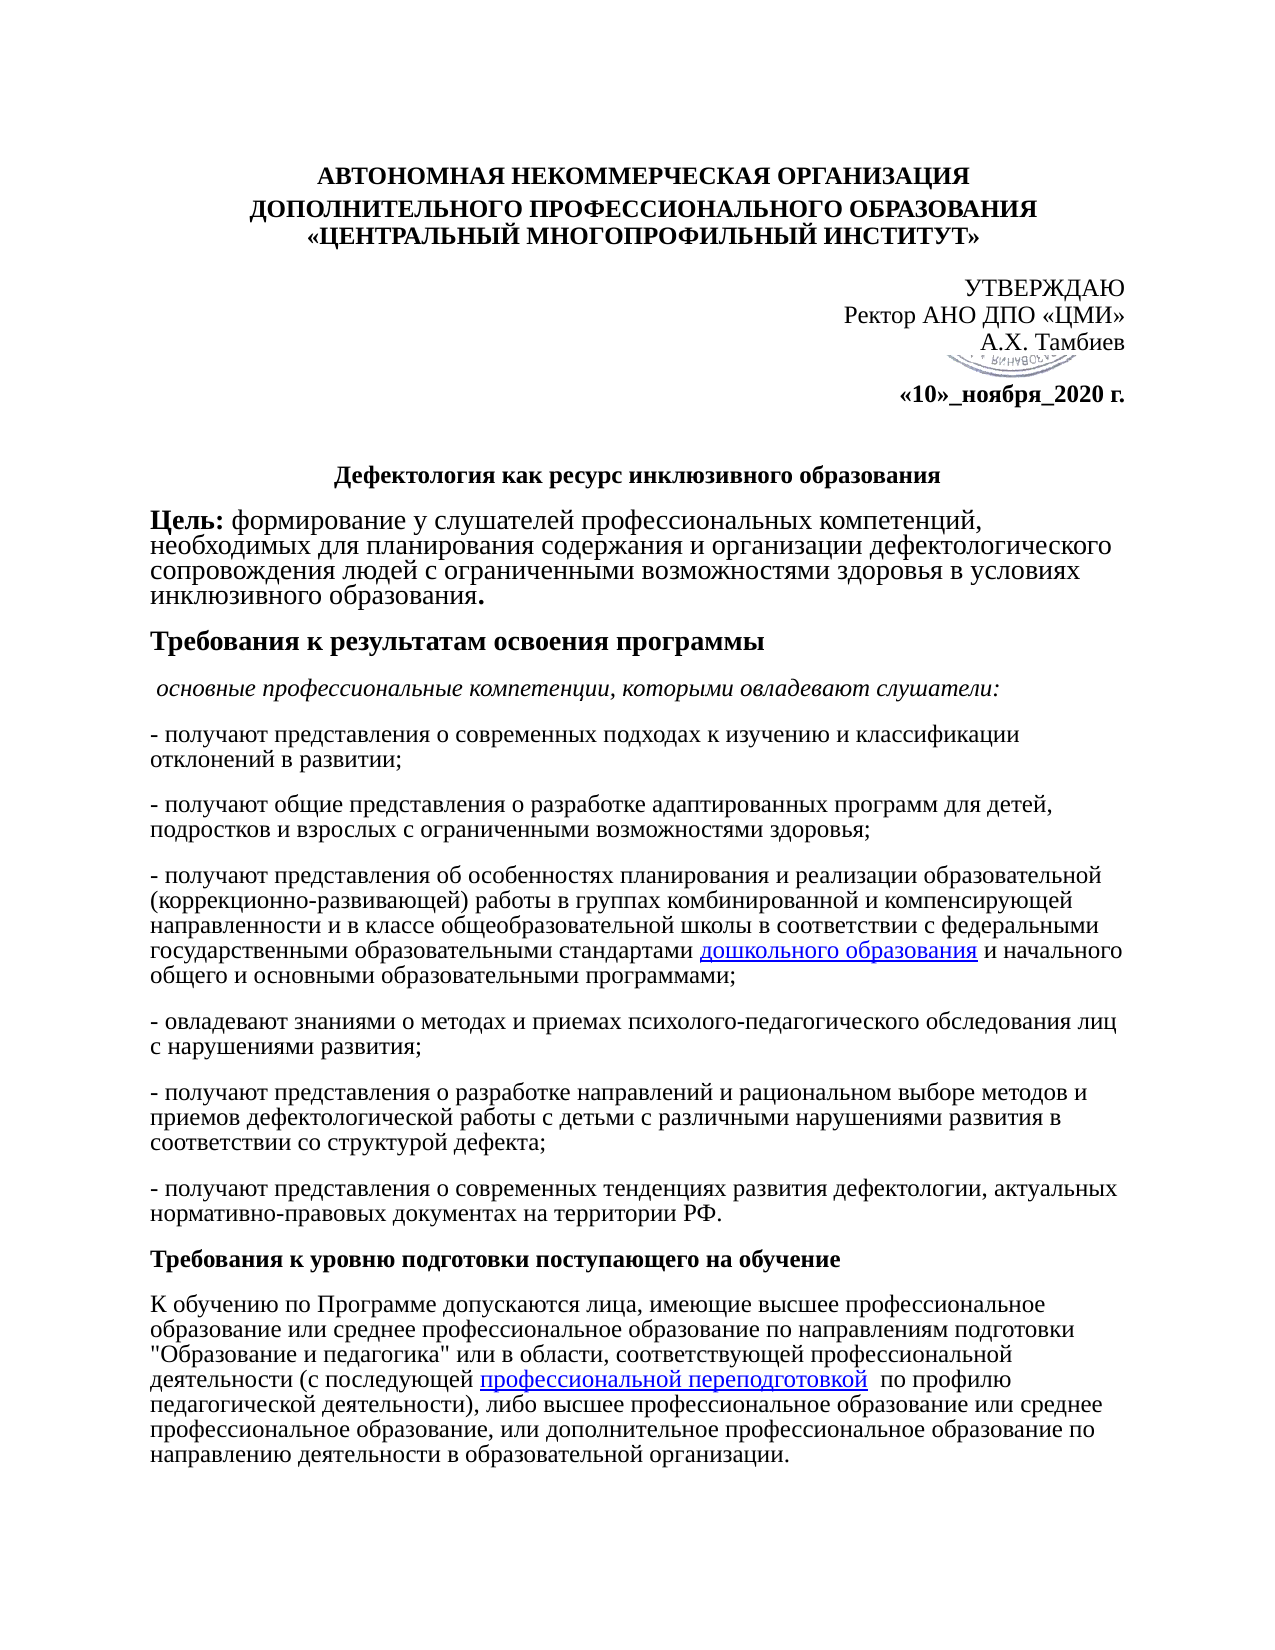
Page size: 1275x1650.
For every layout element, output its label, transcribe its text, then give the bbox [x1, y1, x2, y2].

text Ректор АНО ДПО «ЦМИ» [237, 303, 1125, 328]
text Дефектология как ресурс инклюзивного образования [150, 464, 1125, 489]
text К обучению по Программе допускаются лица, имеющие высшее профессиональное образование или среднее профессиональное образование по направлениям подготовки "Образование и педагогика" или в области, соответствующей профессиональной деятельности (с последующей профессиональной переподготовкой по профилю педагогической деятельности), либо высшее профессиональное образование или среднее профессиональное образование, или дополнительное профессиональное образование по направлению деятельности в образовательной организации. [150, 1293, 1125, 1468]
text АВТОНОМНАЯ НЕКОММЕРЧЕСКАЯ ОРГАНИЗАЦИЯ [209, 157, 1077, 191]
text Требования к результатам освоения программы [150, 630, 1125, 655]
text - получают представления о разработке направлений и рациональном выборе методов и приемов дефектологической работы с детьми с различными нарушениями развития в соответствии со структурой дефекта; [150, 1080, 1125, 1155]
text - получают представления о современных подходах к изучению и классификации отклонений в развитии; [150, 722, 1125, 772]
text - получают представления об особенностях планирования и реализации образовательной (коррекционно-развивающей) работы в группах комбинированной и компенсирующей направленности и в классе общеобразовательной школы в соответствии с федеральными государственными образовательными стандартами дошкольного образования и начального общего и основными образовательными программами; [150, 864, 1125, 989]
text Требования к уровню подготовки поступающего на обучение [150, 1247, 1125, 1272]
text «ЦЕНТРАЛЬНЫЙ МНОГОПРОФИЛЬНЫЙ ИНСТИТУТ» [209, 224, 1077, 249]
text - овладевают знаниями о методах и приемах психолого-педагогического обследования лиц с нарушениями развития; [150, 1009, 1125, 1059]
text УТВЕРЖДАЮ [237, 277, 1125, 302]
text ДОПОЛНИТЕЛЬНОГО ПРОФЕССИОНАЛЬНОГО ОБРАЗОВАНИЯ [209, 191, 1077, 224]
text основные профессиональные компетенции, которыми овладевают слушатели: [150, 676, 1125, 701]
text А.Х. Тамбиев [237, 331, 1125, 356]
text «10»_ноября_2020 г. [150, 382, 1125, 407]
text Цель: формирование у слушателей профессиональных компетенций, необходимых для планирования содержания и организации дефектологического сопровождения людей с ограниченными возможностями здоровья в условиях инклюзивного образования. [150, 509, 1125, 609]
text - получают представления о современных тенденциях развития дефектологии, актуальных нормативно-правовых документах на территории РФ. [150, 1176, 1125, 1226]
text - получают общие представления о разработке адаптированных программ для детей, подростков и взрослых с ограниченными возможностями здоровья; [150, 793, 1125, 843]
